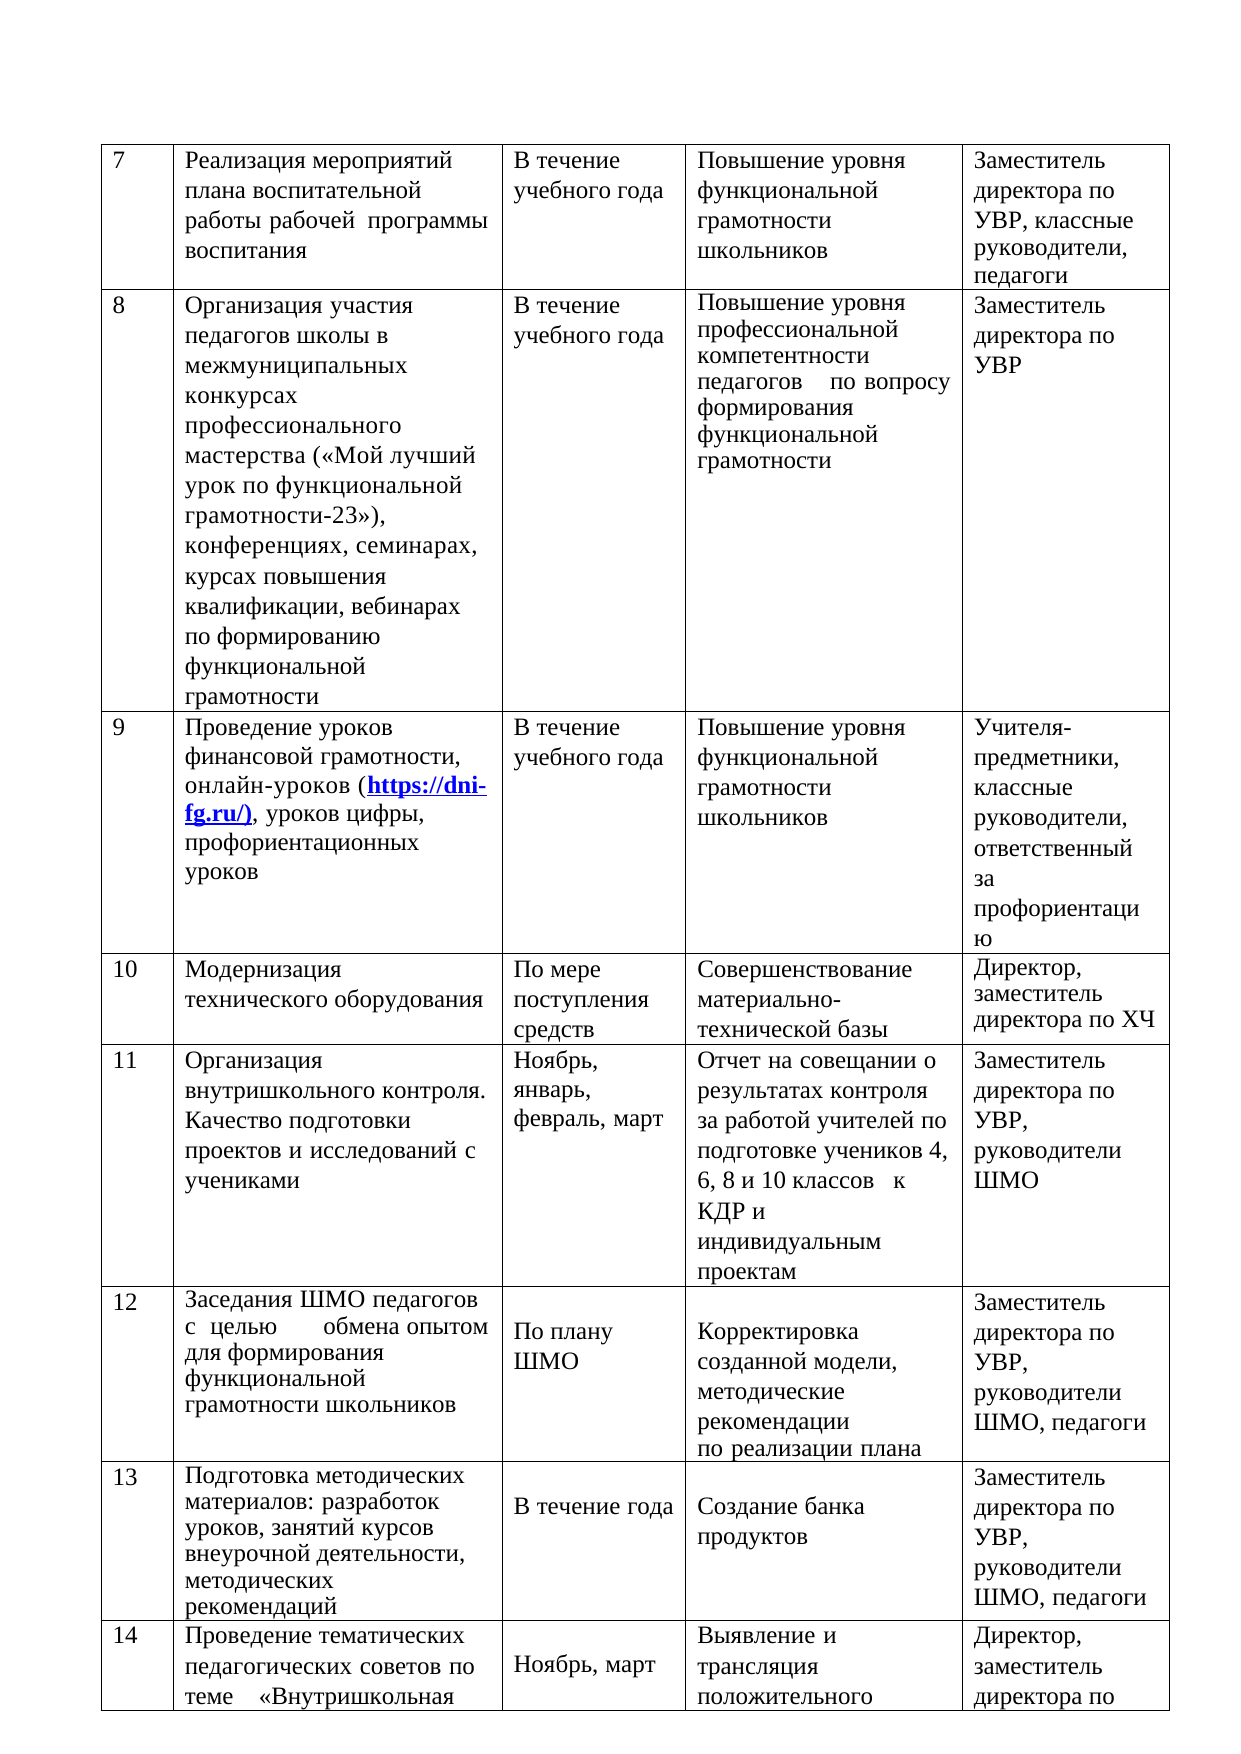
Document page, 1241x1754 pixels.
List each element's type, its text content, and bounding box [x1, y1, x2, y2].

table_cell 8 [102, 290, 173, 711]
table_cell В течение учебного года [503, 712, 685, 953]
table_cell Заседания ШМО педагогов с целью обмена опытом для формирования функциональной грамотности школьников [174, 1287, 502, 1461]
table_cell Корректировка созданной модели, методические рекомендации по реализации плана [686, 1287, 962, 1461]
table_header Повышение уровня функциональной грамотности школьников [686, 145, 962, 289]
table_cell 11 [102, 1045, 173, 1286]
table_cell Организация внутришкольного контроля. Качество подготовки проектов и исследований с учениками [174, 1045, 502, 1286]
table_cell Отчет на совещании о результатах контроля за работой учителей по подготовке учеников 4, 6, 8 и 10 классов к КДР и индивидуальным проектам [686, 1045, 962, 1286]
table_cell Заместитель директора по УВР, руководители ШМО, педагоги [963, 1462, 1169, 1619]
table_cell Повышение уровня профессиональной компетентности педагогов по вопросу формирования функциональной грамотности [686, 290, 962, 711]
table_cell 14 [102, 1621, 173, 1709]
table_cell Ноябрь, январь, февраль, март [503, 1045, 685, 1286]
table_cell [174, 1621, 502, 1709]
table_cell 9 [102, 712, 173, 953]
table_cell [963, 1621, 1169, 1709]
table_cell По мере поступления средств [503, 954, 685, 1044]
table_cell 10 [102, 954, 173, 1044]
table_cell Директор, заместитель директора по ХЧ [963, 954, 1169, 1044]
table_cell Учителя-предметники, классные руководители, ответственный за профориентацию [963, 712, 1169, 953]
table_cell Проведение уроков финансовой грамотности, онлайн-уроков (https://dni-fg.ru/), уроков цифры, профориентационных уроков [174, 712, 502, 953]
table_cell Заместитель директора по УВР, руководители ШМО, педагоги [963, 1287, 1169, 1461]
table_cell В течение учебного года [503, 290, 685, 711]
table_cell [686, 1621, 962, 1709]
table_cell Организация участия педагогов школы в межмуниципальных конкурсах профессионального мастерства («Мой лучший урок по функциональной грамотности-23»), конференциях, семинарах, курсах повышения квалификации, вебинарах по формированию функциональной грамотности [174, 290, 502, 711]
table_cell Модернизация технического оборудования [174, 954, 502, 1044]
table_cell 12 [102, 1287, 173, 1461]
table_cell Заместитель директора по УВР, руководители ШМО [963, 1045, 1169, 1286]
table_cell Заместитель директора по УВР [963, 290, 1169, 711]
table_cell По плану ШМО [503, 1287, 685, 1461]
table_header 7 [102, 145, 173, 289]
table_header Заместитель директора по УВР, классные руководители, педагоги [963, 145, 1169, 289]
table_cell Создание банка продуктов [686, 1462, 962, 1619]
table_cell Повышение уровня функциональной грамотности школьников [686, 712, 962, 953]
table_cell Совершенствование материально-технической базы [686, 954, 962, 1044]
table_cell В течение года [503, 1462, 685, 1619]
table_cell Подготовка методических материалов: разработок уроков, занятий курсов внеурочной деятельности, методических рекомендаций [174, 1462, 502, 1619]
table_header Реализация мероприятий плана воспитательной работы рабочей программы воспитания [174, 145, 502, 289]
table_cell Ноябрь, март [503, 1621, 685, 1709]
table_header В течение учебного года [503, 145, 685, 289]
table_cell 13 [102, 1462, 173, 1619]
